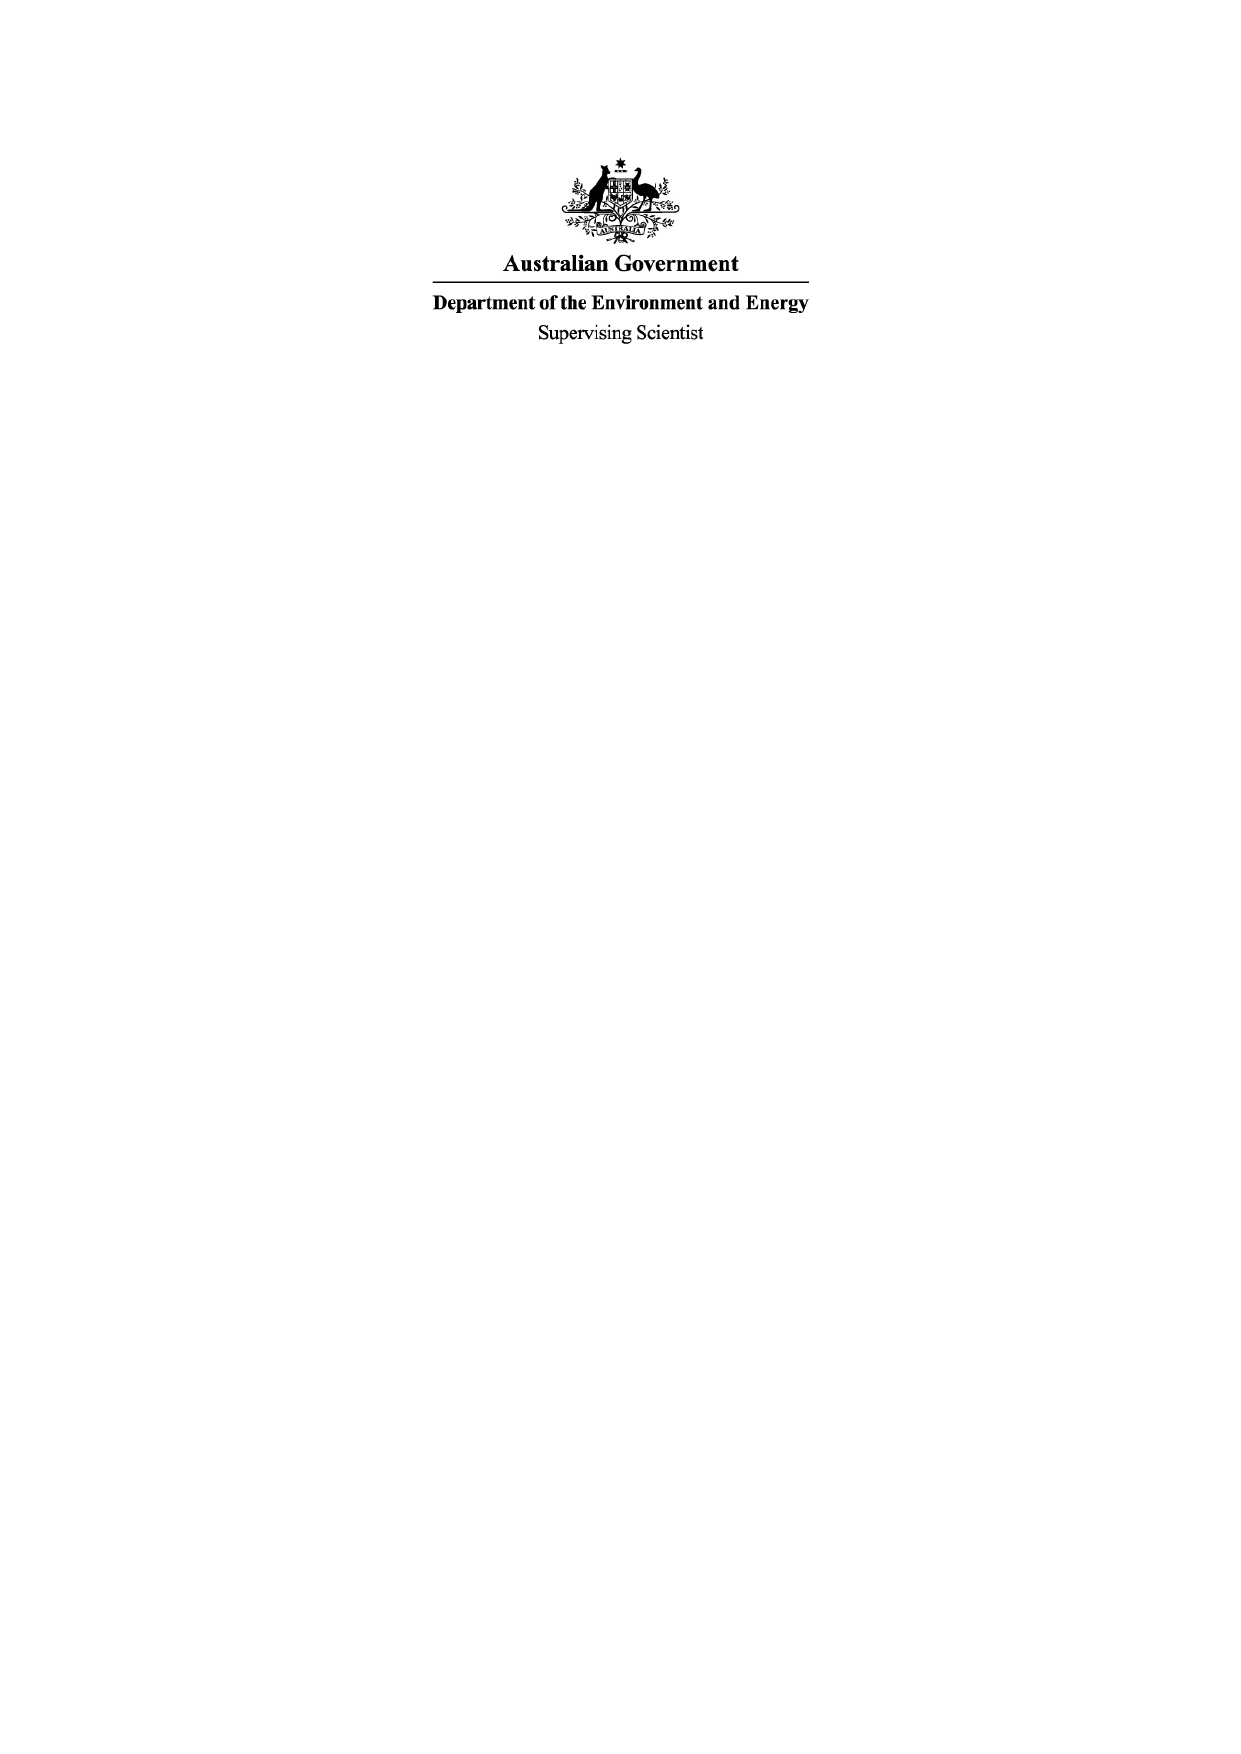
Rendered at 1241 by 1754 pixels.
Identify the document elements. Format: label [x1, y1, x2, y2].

picture [396, 150, 845, 372]
